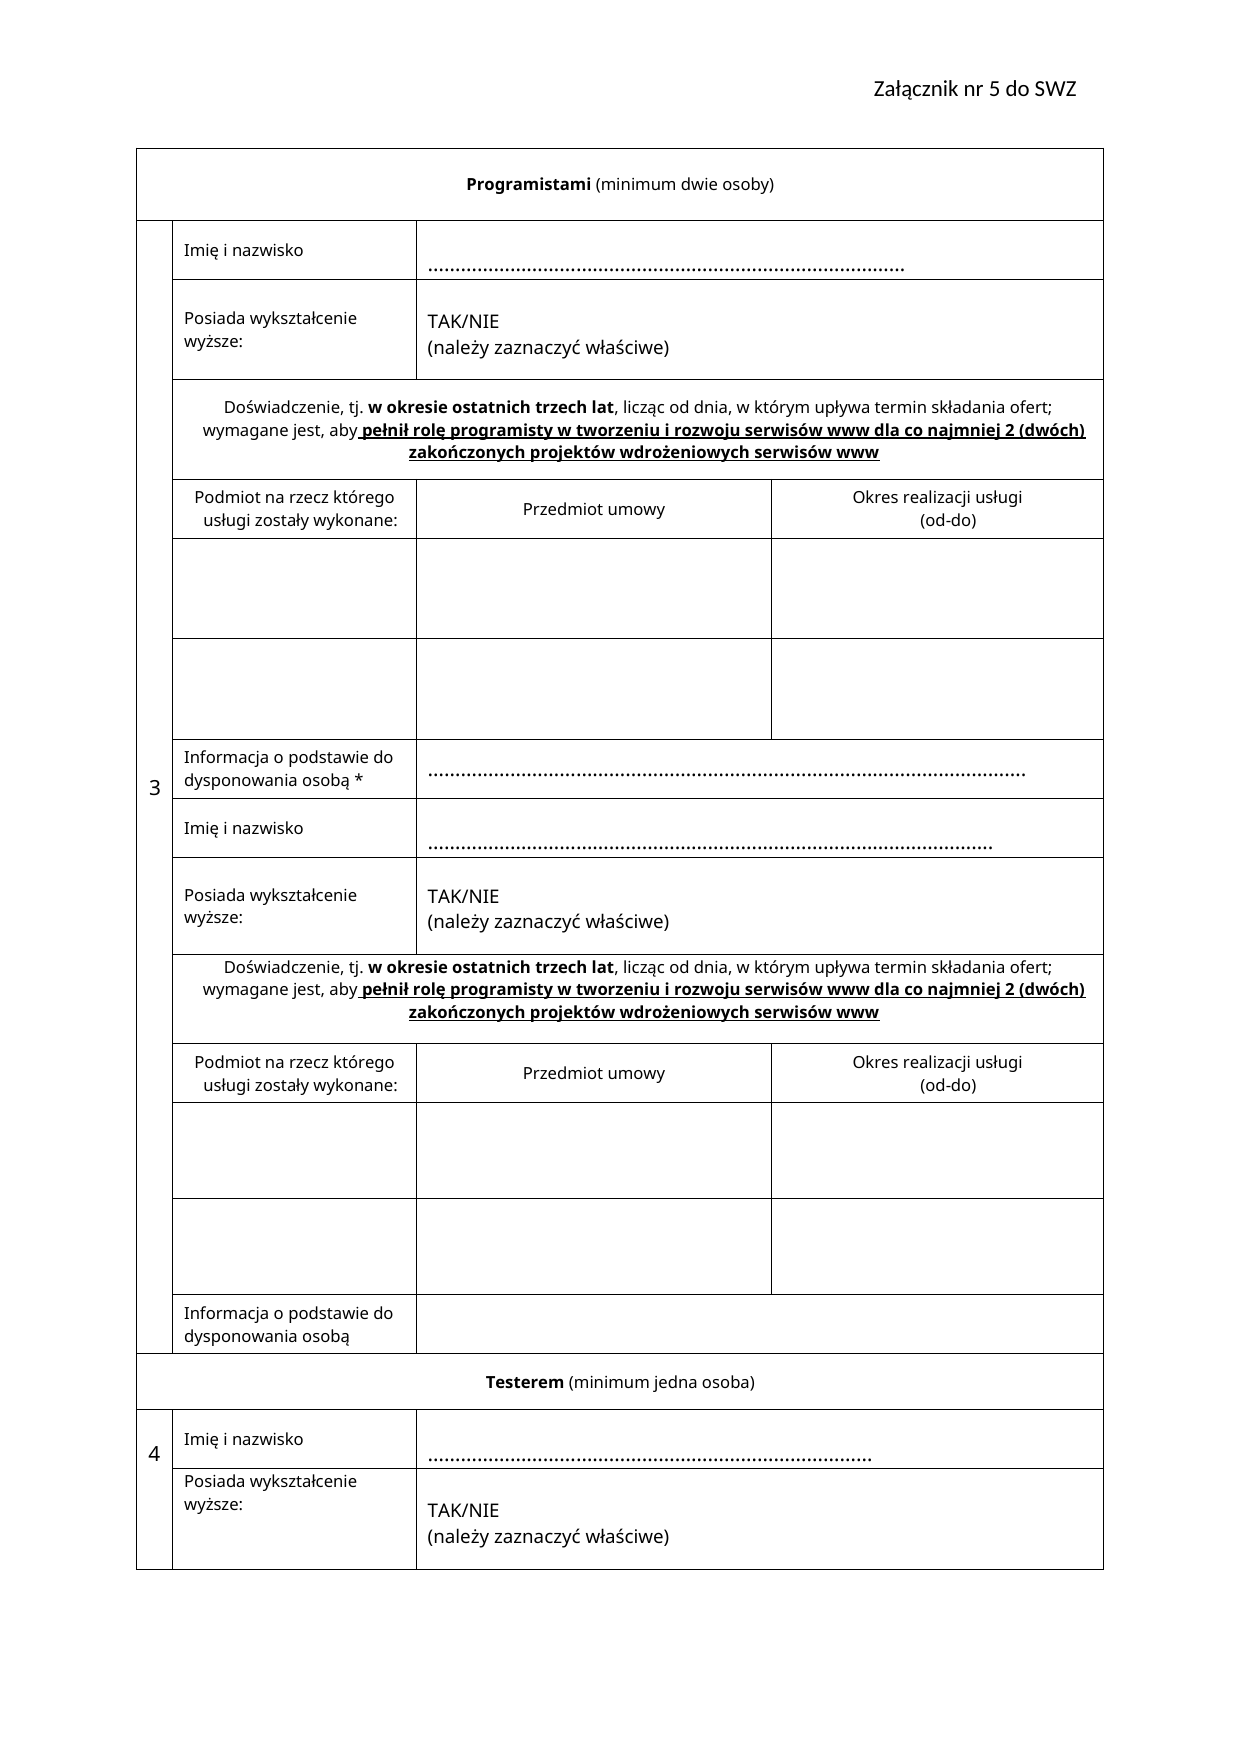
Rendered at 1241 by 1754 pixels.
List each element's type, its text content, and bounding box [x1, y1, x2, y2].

table_cell [772, 1103, 1103, 1198]
table_cell Podmiot na rzecz którego usługi zostały wykonane: [173, 480, 416, 538]
table_cell Imię i nazwisko [173, 1410, 416, 1468]
table_cell Przedmiot umowy [417, 480, 771, 538]
table_cell Testerem (minimum jedna osoba) [137, 1354, 1103, 1409]
table_cell TAK/NIE (należy zaznaczyć właściwe) [417, 858, 1103, 954]
table_cell Programistami (minimum dwie osoby) [137, 149, 1103, 220]
table_cell Imię i nazwisko [173, 221, 416, 279]
table_cell …………………………………………………………………………… [417, 221, 1103, 279]
table_cell Doświadczenie, tj. w okresie ostatnich trzech lat, licząc od dnia, w którym upływa termin składania ofert; wymagane jest, aby pełnił rolę programisty w tworzeniu i rozwoju serwisów www dla co najmniej 2 (dwóch) zakończonych projektów wdrożeniowych serwisów www [173, 955, 1103, 1043]
table_cell 3 [137, 221, 172, 1353]
table_cell …………………………………………………………………………………………. [417, 799, 1103, 857]
table_cell ……………………………………………………………………… [417, 1410, 1103, 1468]
table_cell Okres realizacji usługi (od-do) [772, 1044, 1103, 1102]
table_cell Informacja o podstawie do dysponowania osobą [173, 1295, 416, 1353]
table_cell Posiada wykształcenie wyższe: [173, 280, 416, 379]
table_cell [772, 1199, 1103, 1294]
table_cell Przedmiot umowy [417, 1044, 771, 1102]
table_cell [417, 639, 771, 738]
table_cell Posiada wykształcenie wyższe: [173, 858, 416, 954]
table_cell Posiada wykształcenie wyższe: [173, 1469, 416, 1569]
table_cell Podmiot na rzecz którego usługi zostały wykonane: [173, 1044, 416, 1102]
table_cell [417, 1199, 771, 1294]
table_cell ………………………………………………………………………………………………. [417, 740, 1103, 798]
table_cell [772, 539, 1103, 638]
table_cell Okres realizacji usługi (od-do) [772, 480, 1103, 538]
table_cell [173, 1103, 416, 1198]
table_cell [417, 539, 771, 638]
table_cell [173, 539, 416, 638]
table_cell TAK/NIE (należy zaznaczyć właściwe) [417, 1469, 1103, 1569]
table_cell TAK/NIE (należy zaznaczyć właściwe) [417, 280, 1103, 379]
table_cell [772, 639, 1103, 738]
table_cell [173, 639, 416, 738]
table_cell 4 [137, 1410, 172, 1569]
table_cell [417, 1103, 771, 1198]
table_cell Doświadczenie, tj. w okresie ostatnich trzech lat, licząc od dnia, w którym upływa termin składania ofert; wymagane jest, aby pełnił rolę programisty w tworzeniu i rozwoju serwisów www dla co najmniej 2 (dwóch) zakończonych projektów wdrożeniowych serwisów www [173, 380, 1103, 479]
table_cell [173, 1199, 416, 1294]
table_cell Informacja o podstawie do dysponowania osobą * [173, 740, 416, 798]
table_cell Imię i nazwisko [173, 799, 416, 857]
table_cell [417, 1295, 1103, 1353]
